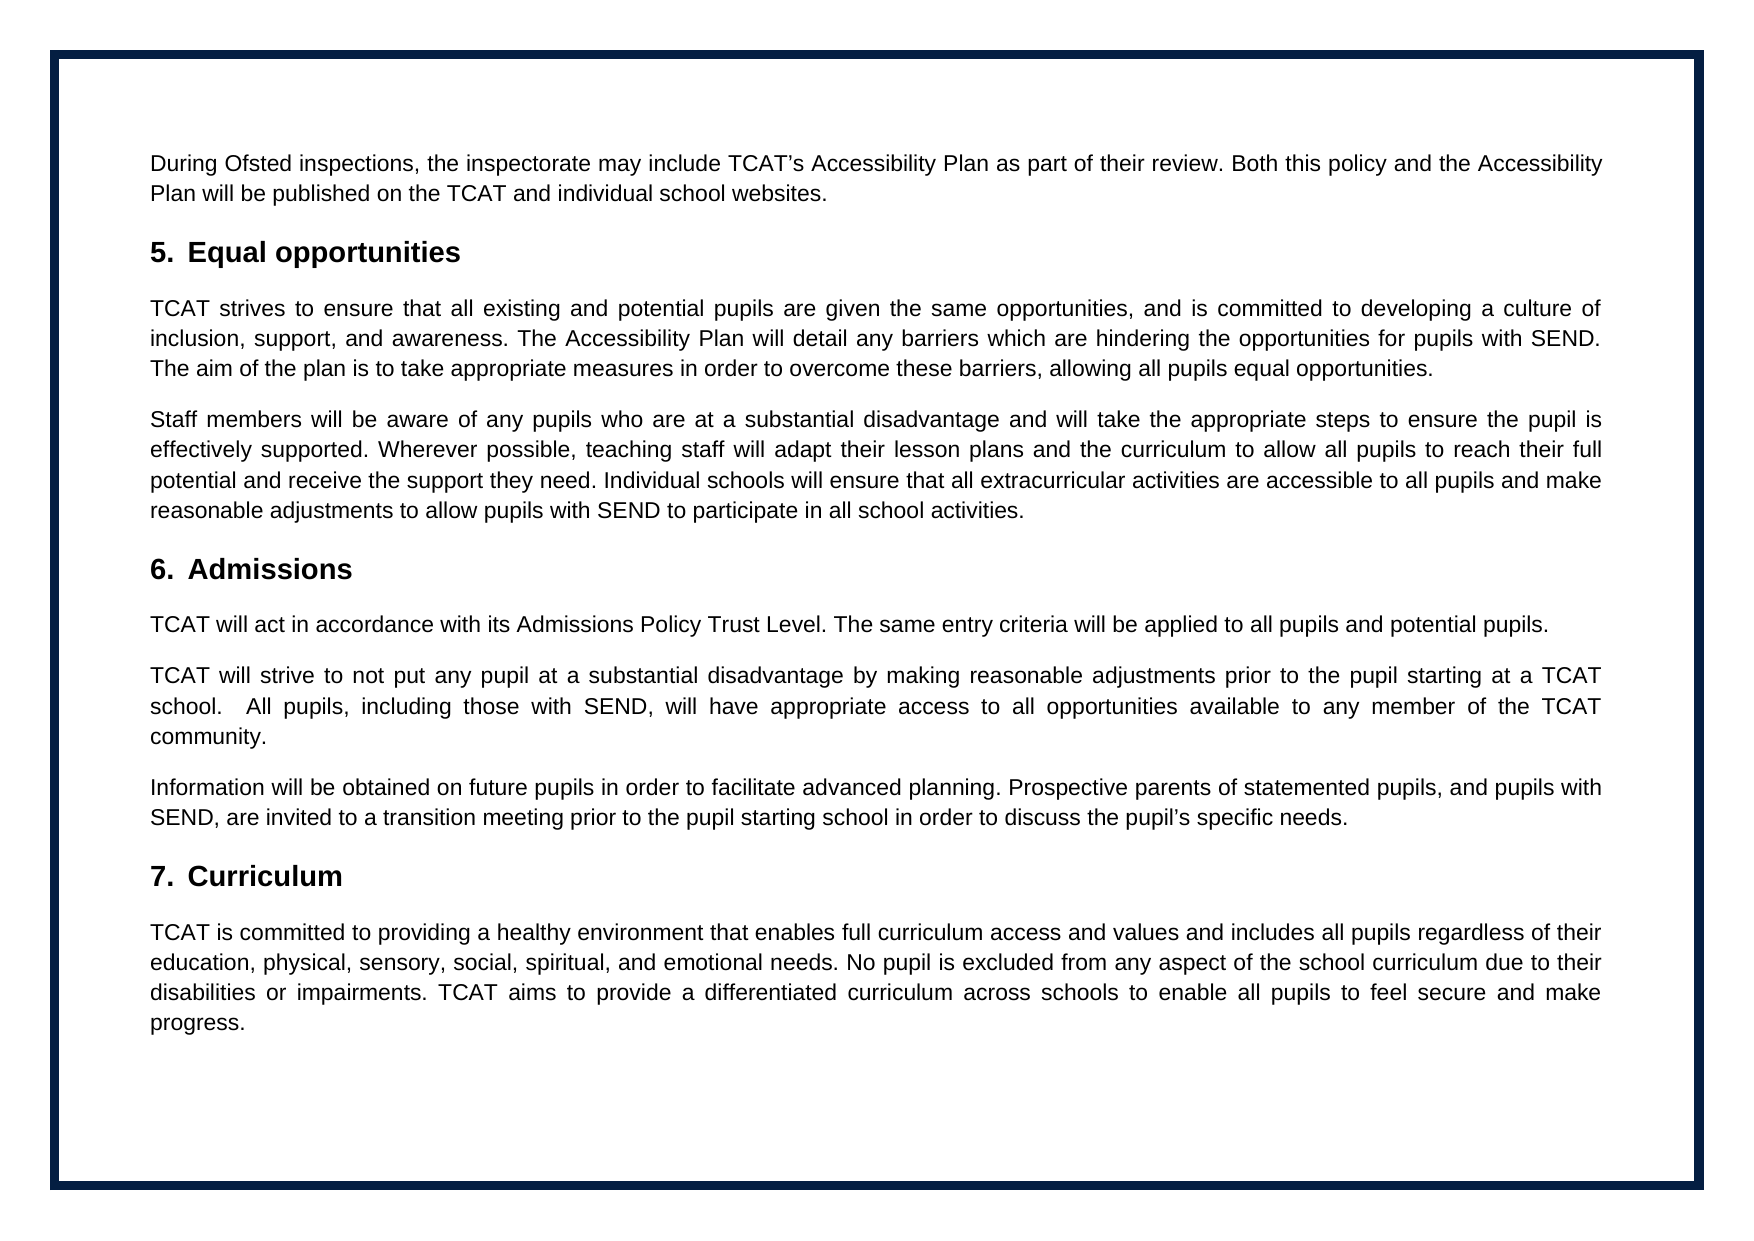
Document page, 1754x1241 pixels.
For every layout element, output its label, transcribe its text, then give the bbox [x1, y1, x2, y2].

text TCAT will strive to not put any pupil at a substantial disadvantage by making reasonable adjustments prior to the pupil starting at a TCAT school. All pupils, including those with SEND, will have appropriate access to all opportunities available to any member of the TCAT community. [150, 662, 1604, 749]
text Staff members will be aware of any pupils who are at a substantial disadvantage and will take the appropriate steps to ensure the pupil is effectively supported. Wherever possible, teaching staff will adapt their lesson plans and the curriculum to allow all pupils to reach their full potential and receive the support they need. Individual schools will ensure that all extracurricular activities are accessible to all pupils and make reasonable adjustments to allow pupils with SEND to participate in all school activities. [150, 406, 1604, 523]
text TCAT will act in accordance with its Admissions Policy Trust Level. The same entry criteria will be applied to all pupils and potential pupils. [150, 611, 1604, 638]
text TCAT is committed to providing a healthy environment that enables full curriculum access and values and includes all pupils regardless of their education, physical, sensory, social, spiritual, and emotional needs. No pupil is excluded from any aspect of the school curriculum due to their disabilities or impairments. TCAT aims to provide a differentiated curriculum across schools to enable all pupils to feel secure and make progress. [150, 919, 1604, 1036]
text TCAT strives to ensure that all existing and potential pupils are given the same opportunities, and is committed to developing a culture of inclusion, support, and awareness. The Accessibility Plan will detail any barriers which are hindering the opportunities for pupils with SEND. The aim of the plan is to take appropriate measures in order to overcome these barriers, allowing all pupils equal opportunities. [150, 295, 1604, 382]
text During Ofsted inspections, the inspectorate may include TCAT’s Accessibility Plan as part of their review. Both this policy and the Accessibility Plan will be published on the TCAT and individual school websites. [150, 150, 1604, 207]
subtitle Admissions [150, 552, 1604, 586]
text Information will be obtained on future pupils in order to facilitate advanced planning. Prospective parents of statemented pupils, and pupils with SEND, are invited to a transition meeting prior to the pupil starting school in order to discuss the pupil’s specific needs. [150, 774, 1604, 831]
subtitle Curriculum [150, 859, 1604, 893]
subtitle Equal opportunities [150, 235, 1604, 269]
